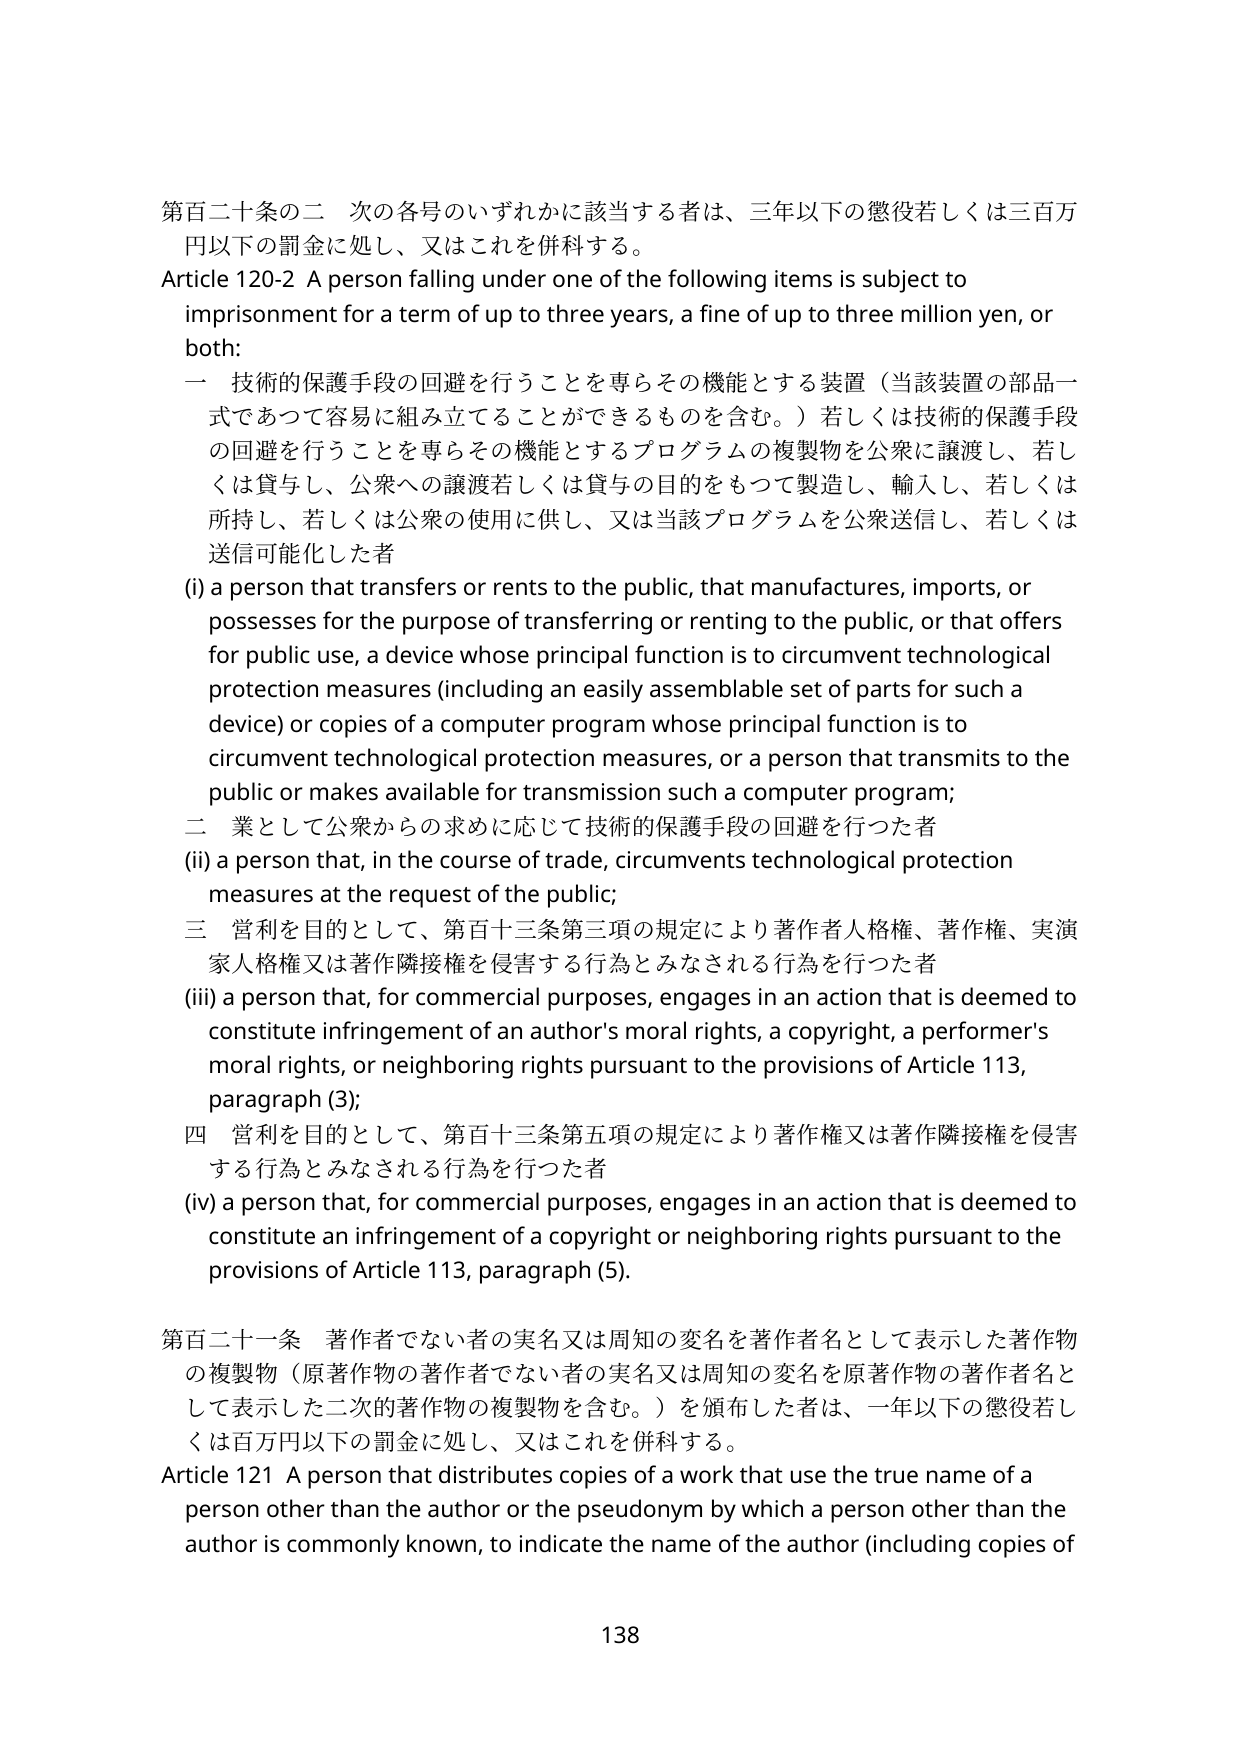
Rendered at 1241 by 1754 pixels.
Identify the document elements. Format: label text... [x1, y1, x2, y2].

text Article 120-2 A person falling under one of the following items is subject to imprisonment for a term of up to three years, a fine of up to three million yen, or both: [161, 262, 1079, 364]
text (i) a person that transfers or rents to the public, that manufactures, imports, or possesses for the purpose of transferring or renting to the public, or that offers for public use, a device whose principal function is to circumvent technological protection measures (including an easily assemblable set of parts for such a device) or copies of a computer program whose principal function is to circumvent technological protection measures, or a person that transmits to the public or makes available for transmission such a computer program; [184, 569, 1079, 809]
text (iv) a person that, for commercial purposes, engages in an action that is deemed to constitute an infringement of a copyright or neighboring rights pursuant to the provisions of Article 113, paragraph (5). [184, 1184, 1079, 1287]
text 第百二十一条 著作者でない者の実名又は周知の変名を著作者名として表示した著作物の複製物（原著作物の著作者でない者の実名又は周知の変名を原著作物の著作者名として表示した二次的著作物の複製物を含む。）を頒布した者は、一年以下の懲役若しくは百万円以下の罰金に処し、又はこれを併科する。 [161, 1321, 1079, 1458]
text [161, 1458, 1079, 1560]
text 二 業として公衆からの求めに応じて技術的保護手段の回避を行つた者 [184, 809, 1079, 843]
text 一 技術的保護手段の回避を行うことを専らその機能とする装置（当該装置の部品一式であつて容易に組み立てることができるものを含む。）若しくは技術的保護手段の回避を行うことを専らその機能とするプログラムの複製物を公衆に譲渡し、若しくは貸与し、公衆への譲渡若しくは貸与の目的をもつて製造し、輸入し、若しくは所持し、若しくは公衆の使用に供し、又は当該プログラムを公衆送信し、若しくは送信可能化した者 [184, 364, 1079, 569]
text (iii) a person that, for commercial purposes, engages in an action that is deemed to constitute infringement of an author's moral rights, a copyright, a performer's moral rights, or neighboring rights pursuant to the provisions of Article 113, paragraph (3); [184, 979, 1079, 1116]
text 三 営利を目的として、第百十三条第三項の規定により著作者人格権、著作権、実演家人格権又は著作隣接権を侵害する行為とみなされる行為を行つた者 [184, 911, 1079, 979]
text 四 営利を目的として、第百十三条第五項の規定により著作権又は著作隣接権を侵害する行為とみなされる行為を行つた者 [184, 1116, 1079, 1184]
text (ii) a person that, in the course of trade, circumvents technological protection measures at the request of the public; [184, 843, 1079, 911]
text 第百二十条の二 次の各号のいずれかに該当する者は、三年以下の懲役若しくは三百万円以下の罰金に処し、又はこれを併科する。 [161, 194, 1079, 262]
